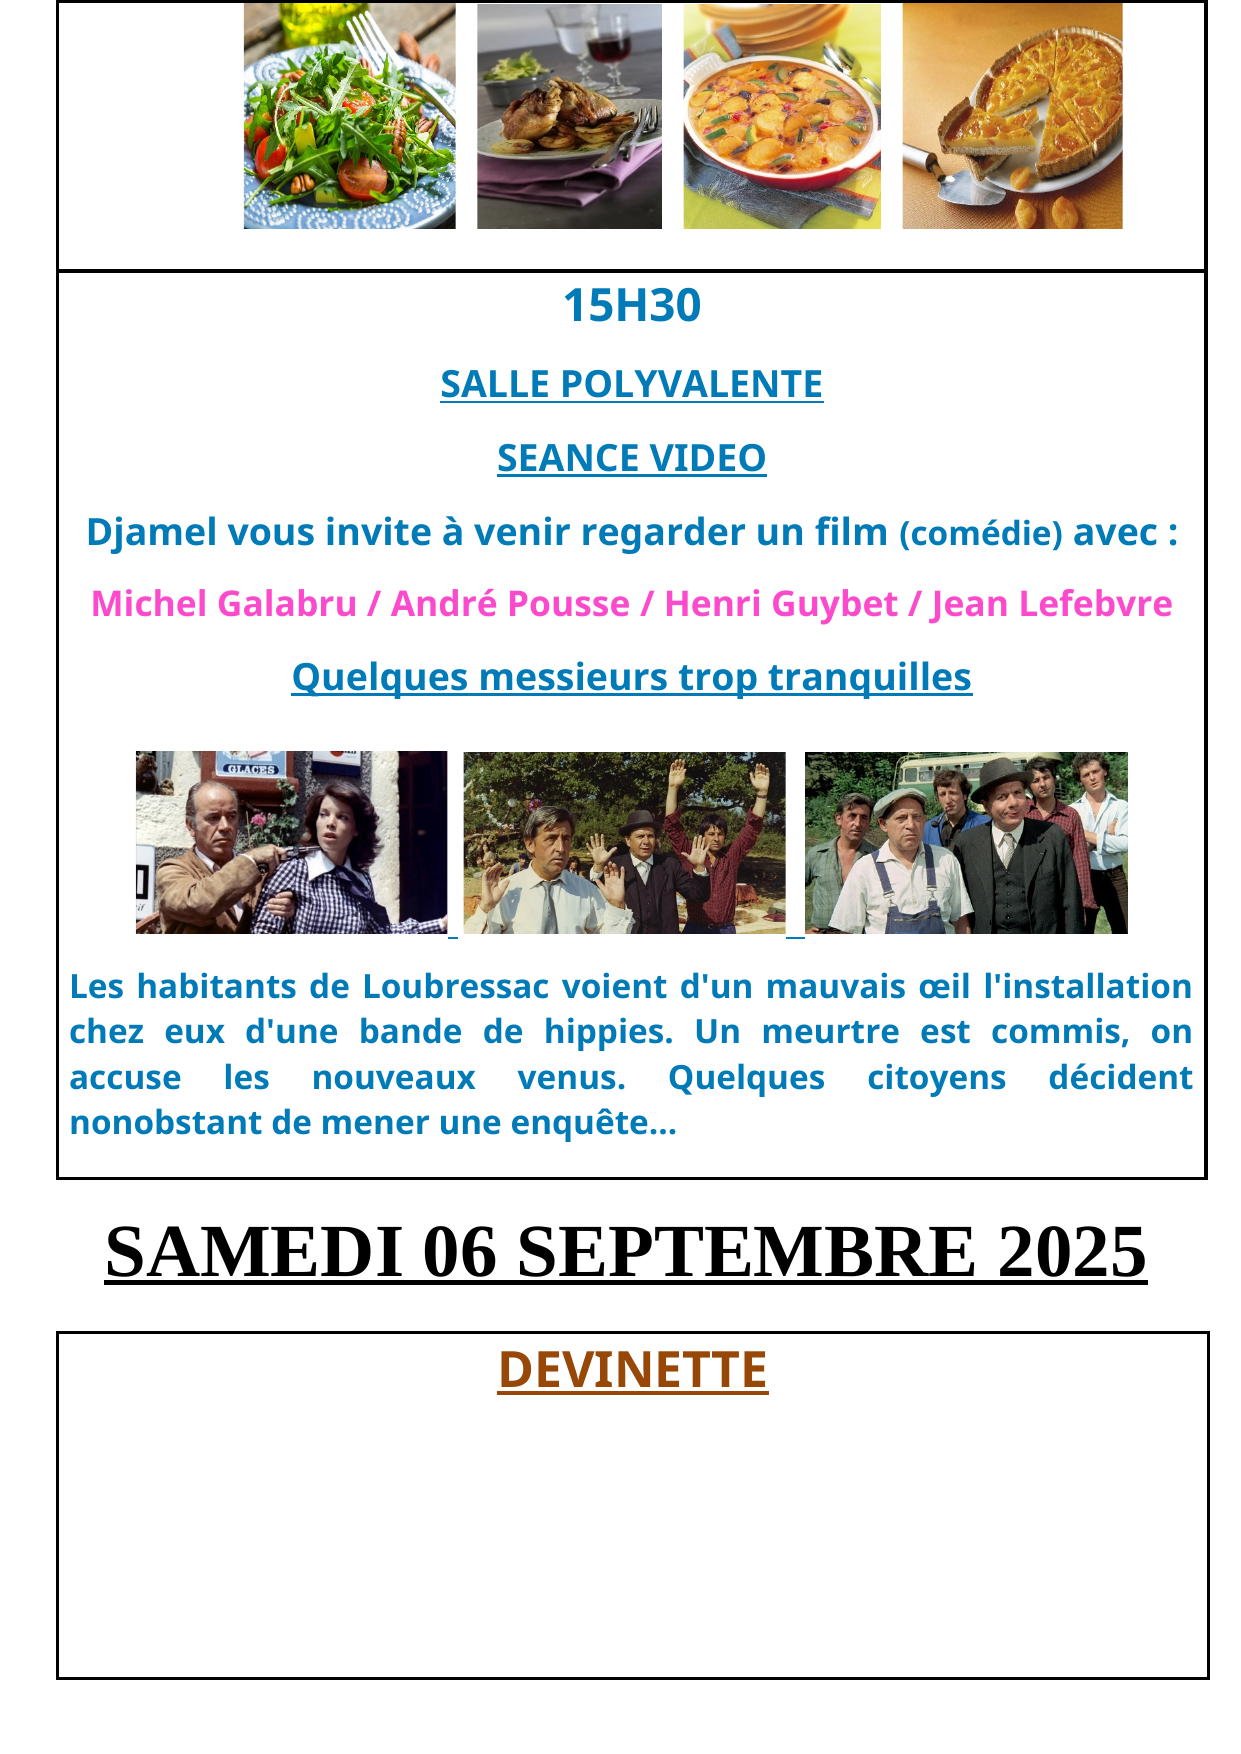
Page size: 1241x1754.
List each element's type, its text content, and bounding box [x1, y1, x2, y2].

text SAMEDI 06 SEPTEMBRE 2025 [56, 1206, 1196, 1292]
picture [683, 4, 881, 229]
picture [477, 4, 662, 229]
picture [243, 3, 456, 229]
picture [805, 752, 1128, 934]
picture [135, 751, 448, 934]
table_header DEVINETTE [59, 1334, 1207, 1677]
picture [463, 752, 786, 934]
table_cell 15H30 SALLE POLYVALENTE SEANCE VIDEO Djamel vous invite à venir regarder un film (comédie) avec : Michel Galabru / André Pousse / Henri Guybet / Jean Lefebvre Quelques messieurs trop tranquilles Les habitants de Loubressac voient d'un mauvais œil l'installation chez eux d'une bande de hippies. Un meurtre est commis, on accuse les nouveaux venus. Quelques citoyens décident nonobstant de mener une enquête... [59, 273, 1204, 1177]
picture [902, 3, 1123, 229]
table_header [59, 3, 1204, 269]
